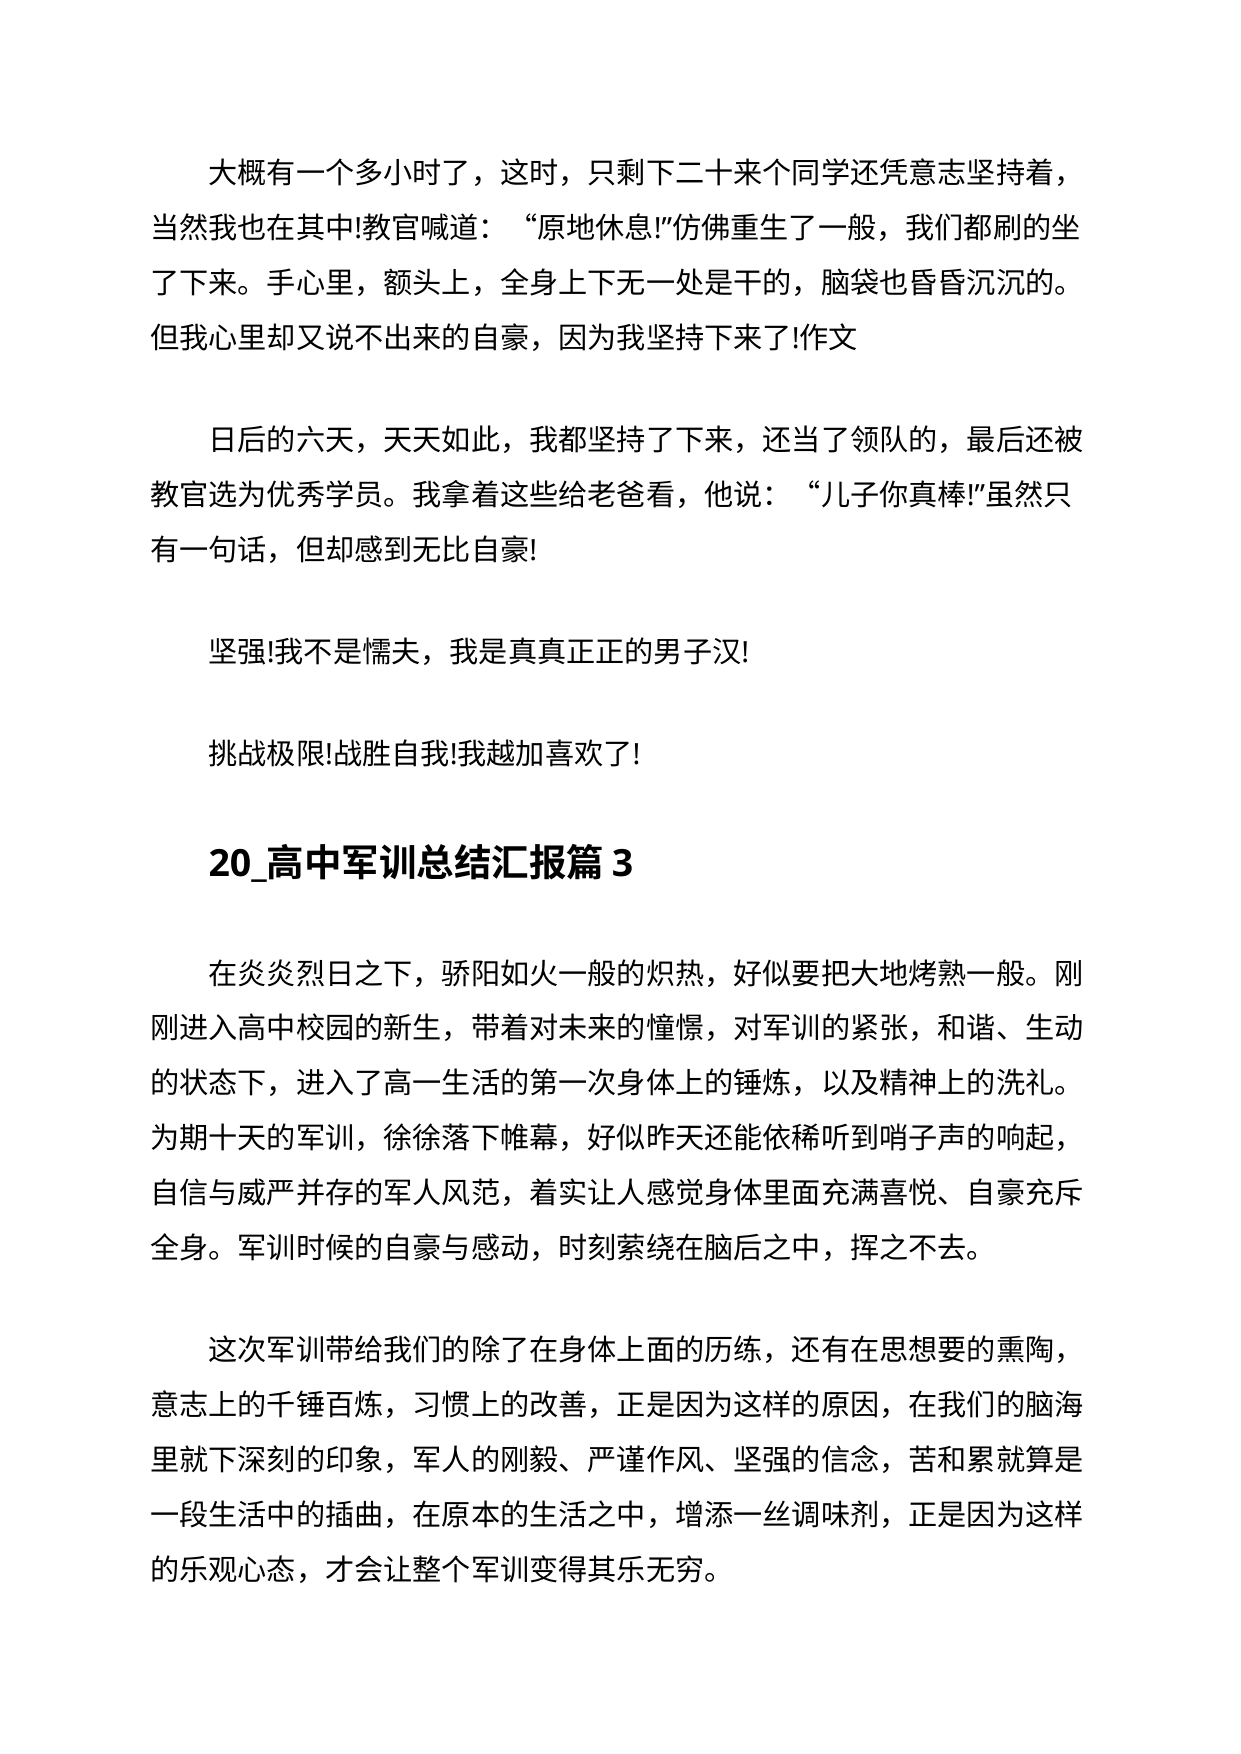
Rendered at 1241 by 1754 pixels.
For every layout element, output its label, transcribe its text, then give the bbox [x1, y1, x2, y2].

text 日后的六天，天天如此，我都坚持了下来，还当了领队的，最后还被教官选为优秀学员。我拿着这些给老爸看，他说：“儿子你真棒!”虽然只有一句话，但却感到无比自豪! [150, 417, 1090, 569]
text 20_高中军训总结汇报篇3 [150, 833, 1090, 887]
text 坚强!我不是懦夫，我是真真正正的男子汉! [150, 629, 1090, 671]
text 在炎炎烈日之下，骄阳如火一般的炽热，好似要把大地烤熟一般。刚刚进入高中校园的新生，带着对未来的憧憬，对军训的紧张，和谐、生动的状态下，进入了高一生活的第一次身体上的锤炼，以及精神上的洗礼。为期十天的军训，徐徐落下帷幕，好似昨天还能依稀听到哨子声的响起，自信与威严并存的军人风范，着实让人感觉身体里面充满喜悦、自豪充斥全身。军训时候的自豪与感动，时刻萦绕在脑后之中，挥之不去。 [150, 950, 1090, 1267]
text 这次军训带给我们的除了在身体上面的历练，还有在思想要的熏陶，意志上的千锤百炼，习惯上的改善，正是因为这样的原因，在我们的脑海里就下深刻的印象，军人的刚毅、严谨作风、坚强的信念，苦和累就算是一段生活中的插曲，在原本的生活之中，增添一丝调味剂，正是因为这样的乐观心态，才会让整个军训变得其乐无穷。 [150, 1326, 1090, 1588]
text 挑战极限!战胜自我!我越加喜欢了! [150, 731, 1090, 773]
text 大概有一个多小时了，这时，只剩下二十来个同学还凭意志坚持着，当然我也在其中!教官喊道：“原地休息!”仿佛重生了一般，我们都刷的坐了下来。手心里，额头上，全身上下无一处是干的，脑袋也昏昏沉沉的。但我心里却又说不出来的自豪，因为我坚持下来了!作文 [150, 150, 1090, 357]
